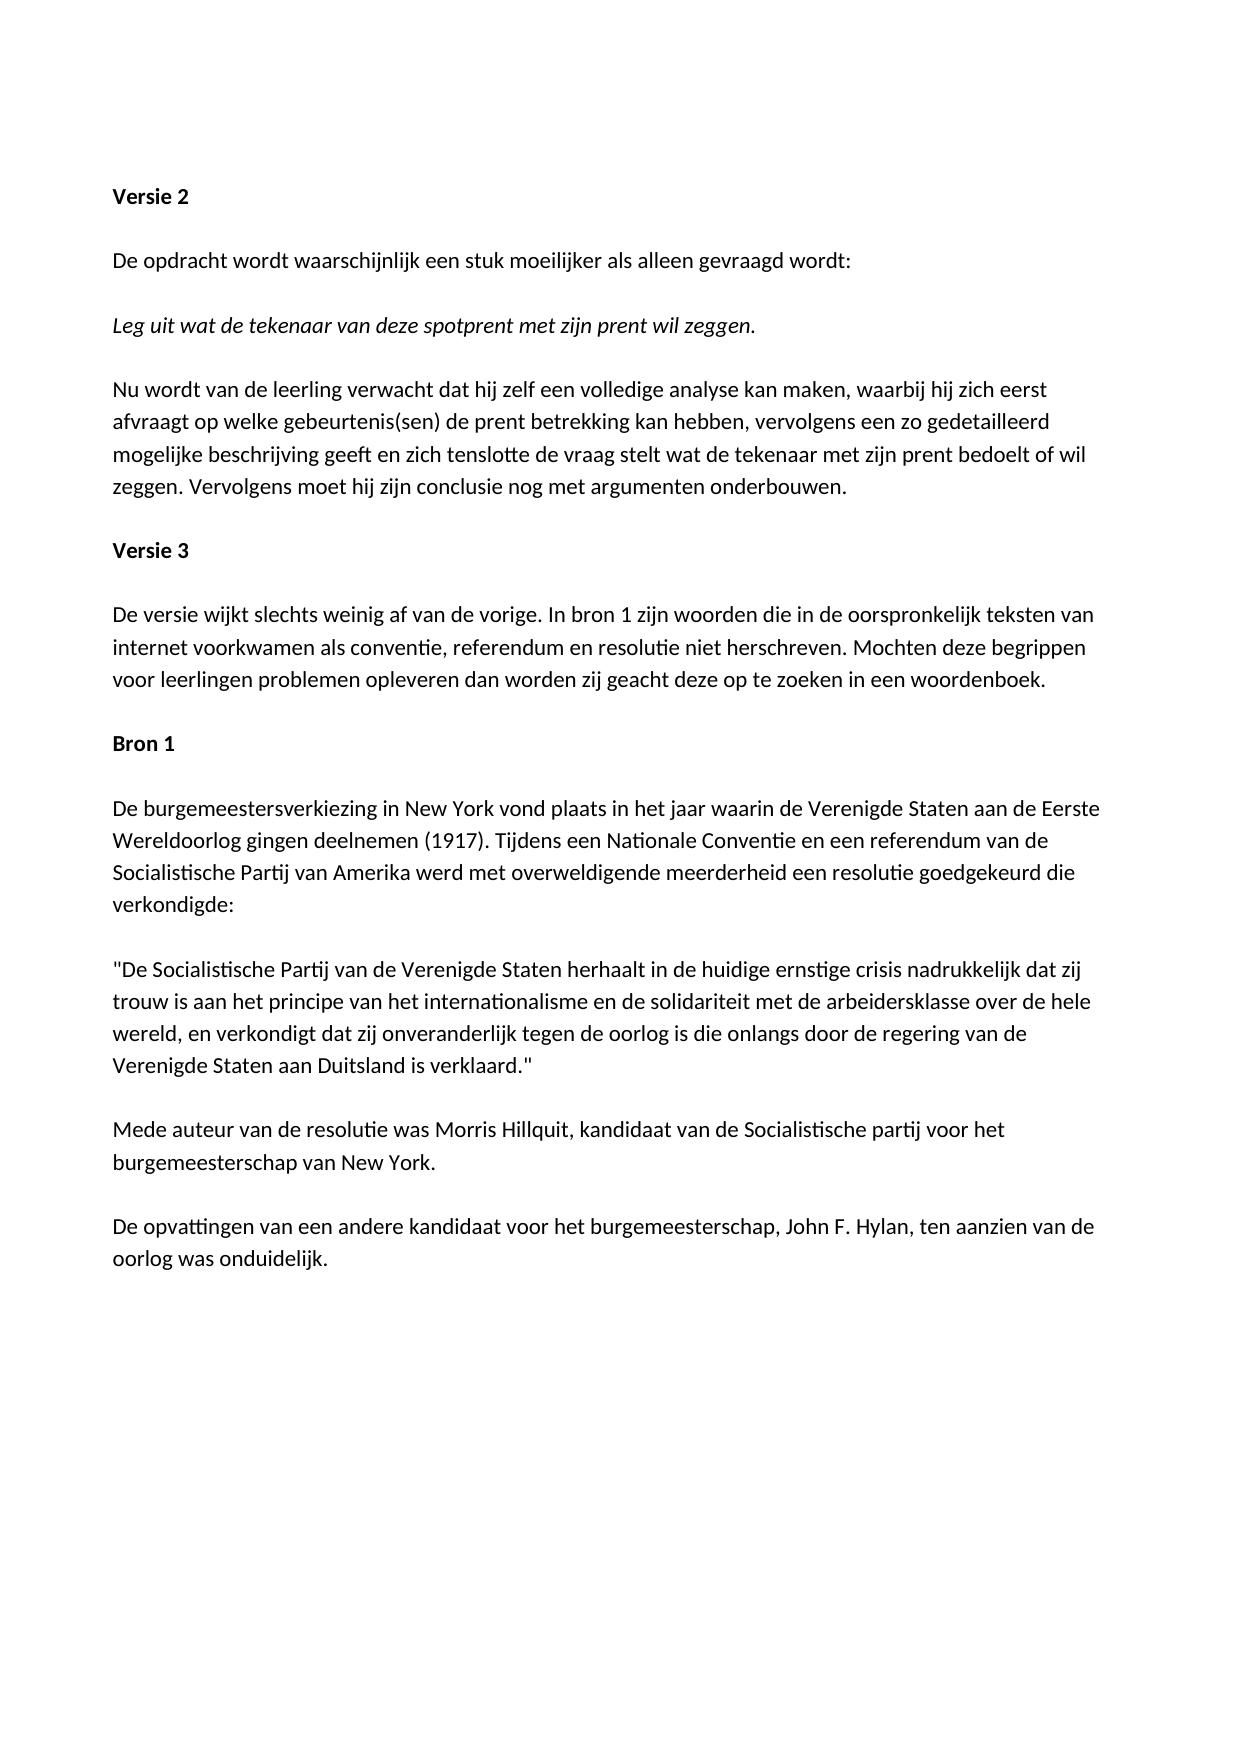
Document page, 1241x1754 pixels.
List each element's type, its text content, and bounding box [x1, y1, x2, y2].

text De opdracht wordt waarschijnlijk een stuk moeilijker als alleen gevraagd wordt: [112, 247, 1128, 274]
text "De Socialistische Partij van de Verenigde Staten herhaalt in de huidige ernstige crisis nadrukkelijk dat zij trouw is aan het principe van het internationalisme en de solidariteit met de arbeidersklasse over de hele wereld, en verkondigt dat zij onveranderlijk tegen de oorlog is die onlangs door de regering van de Verenigde Staten aan Duitsland is verklaard." [112, 955, 1128, 1079]
text De opvattingen van een andere kandidaat voor het burgemeesterschap, John F. Hylan, ten aanzien van de oorlog was onduidelijk. [112, 1212, 1128, 1272]
text Bron 1 [112, 729, 1128, 757]
text Mede auteur van de resolutie was Morris Hillquit, kandidaat van de Socialistische partij voor het burgemeesterschap van New York. [112, 1116, 1128, 1176]
text De burgemeestersverkiezing in New York vond plaats in het jaar waarin de Verenigde Staten aan de Eerste Wereldoorlog gingen deelnemen (1917). Tijdens een Nationale Conventie en een referendum van de Socialistische Partij van Amerika werd met overweldigende meerderheid een resolutie goedgekeurd die verkondigde: [112, 794, 1128, 918]
text Nu wordt van de leerling verwacht dat hij zelf een volledige analyse kan maken, waarbij hij zich eerst afvraagt op welke gebeurtenis(sen) de prent betrekking kan hebben, vervolgens een zo gedetailleerd mogelijke beschrijving geeft en zich tenslotte de vraag stelt wat de tekenaar met zijn prent bedoelt of wil zeggen. Vervolgens moet hij zijn conclusie nog met argumenten onderbouwen. [112, 375, 1128, 500]
text Versie 3 [112, 536, 1128, 564]
text Versie 2 [112, 182, 1128, 210]
text Leg uit wat de tekenaar van deze spotprent met zijn prent wil zeggen. [112, 311, 1128, 339]
text De versie wijkt slechts weinig af van de vorige. In bron 1 zijn woorden die in de oorspronkelijk teksten van internet voorkwamen als conventie, referendum en resolutie niet herschreven. Mochten deze begrippen voor leerlingen problemen opleveren dan worden zij geacht deze op te zoeken in een woordenboek. [112, 601, 1128, 693]
